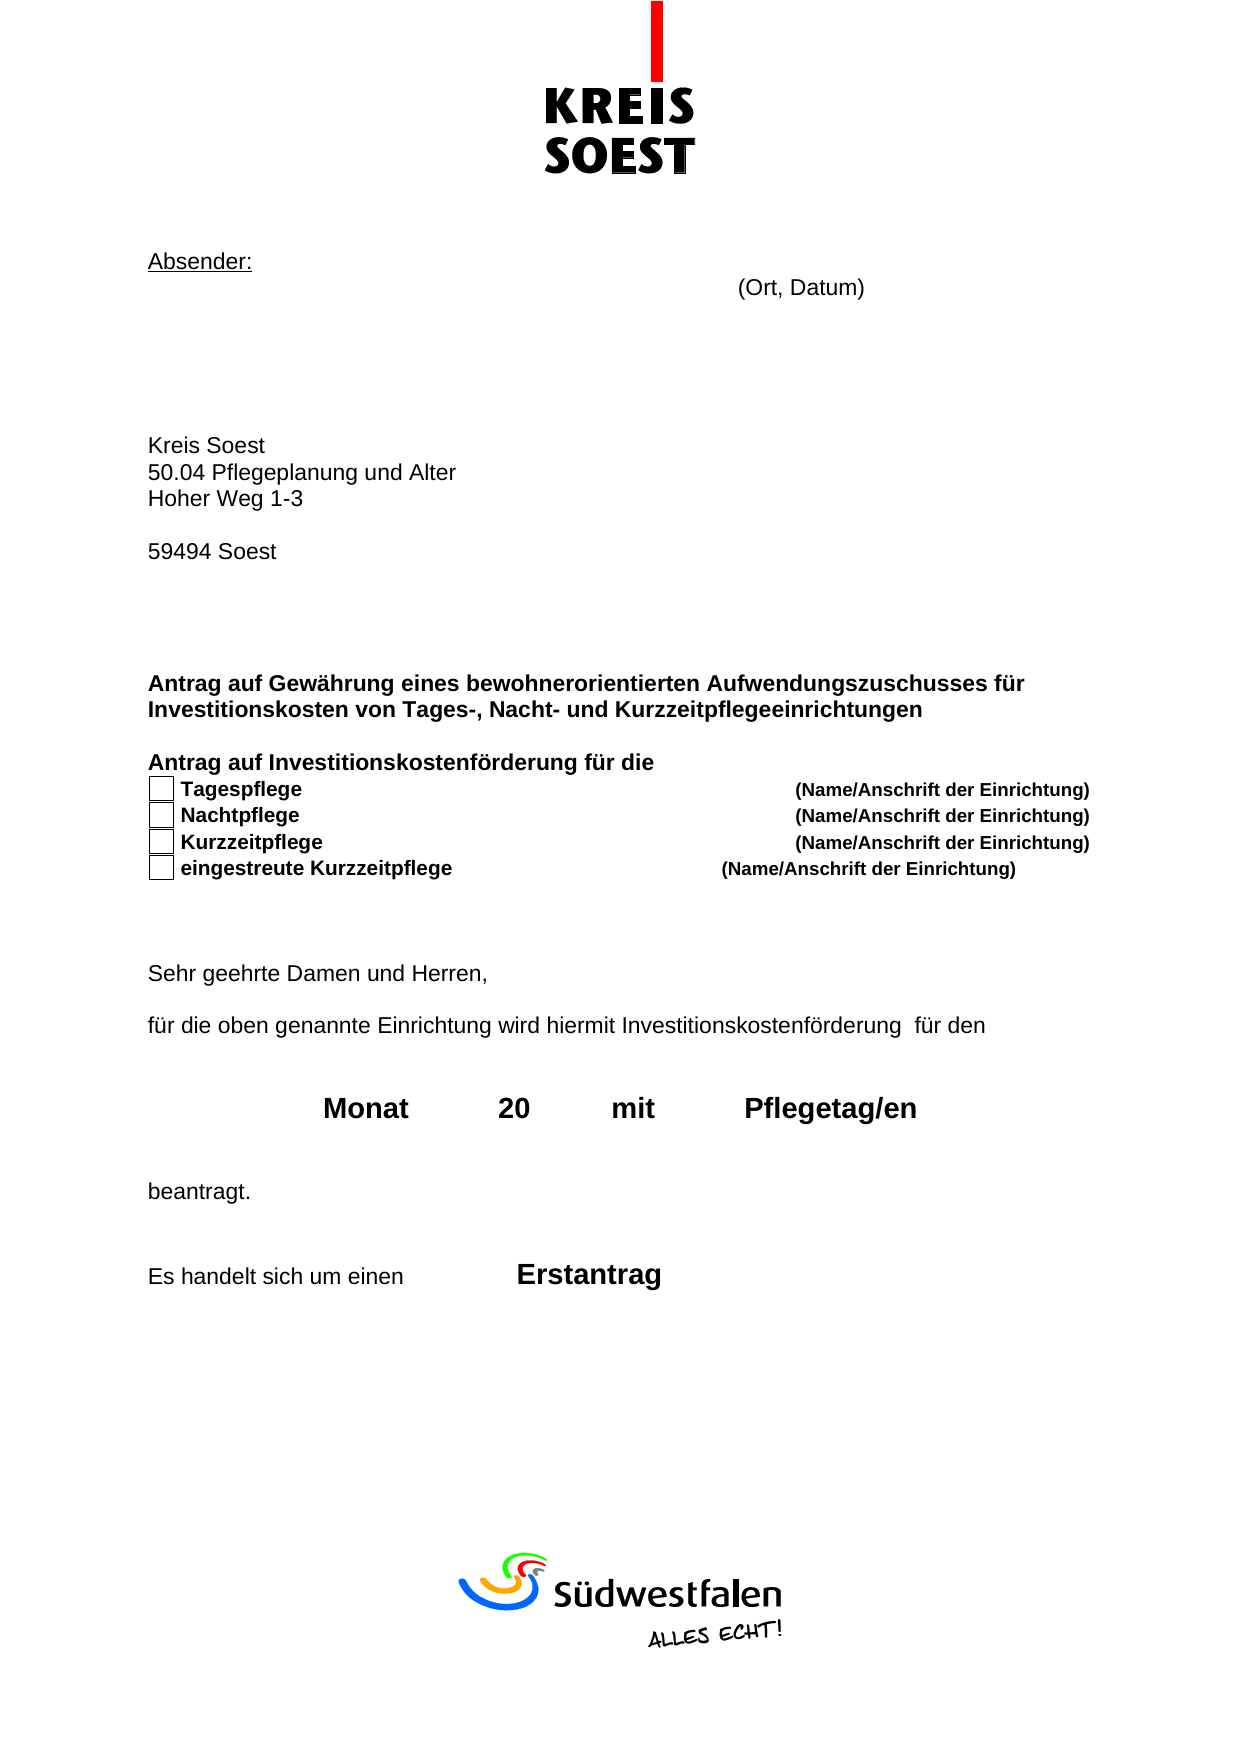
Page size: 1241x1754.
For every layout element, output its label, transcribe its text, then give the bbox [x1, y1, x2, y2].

text 50.04 Pflegeplanung und Alter [148, 459, 1092, 485]
text eingestreute Kurzzeitpflege (Name/Anschrift der Einrichtung) [148, 854, 1092, 881]
text Kurzzeitpflege (Name/Anschrift der Einrichtung) [148, 828, 1092, 854]
text Nachtpflege (Name/Anschrift der Einrichtung) [148, 801, 1092, 828]
text 59494 Soest [148, 538, 1092, 564]
text Tagespflege (Name/Anschrift der Einrichtung) [148, 775, 1092, 801]
text (Ort, Datum) [148, 274, 1092, 301]
text beantragt. [148, 1178, 1092, 1204]
text Kreis Soest [148, 432, 1092, 459]
text Absender: [148, 248, 1092, 274]
text Sehr geehrte Damen und Herren, [148, 959, 1092, 986]
text Antrag auf Investitionskostenförderung für die [148, 749, 1092, 775]
text Es handelt sich um einen Erstantrag [148, 1257, 1092, 1290]
text Monat 20 mit Pflegetag/en [148, 1091, 1092, 1125]
text Antrag auf Gewährung eines bewohnerorientierten Aufwendungszuschusses für [148, 670, 1092, 696]
text Hoher Weg 1-3 [148, 485, 1092, 512]
text für die oben genannte Einrichtung wird hiermit Investitionskostenförderung für den [148, 1012, 1092, 1039]
text Investitionskosten von Tages-, Nacht- und Kurzzeitpflegeeinrichtungen [148, 696, 1092, 722]
